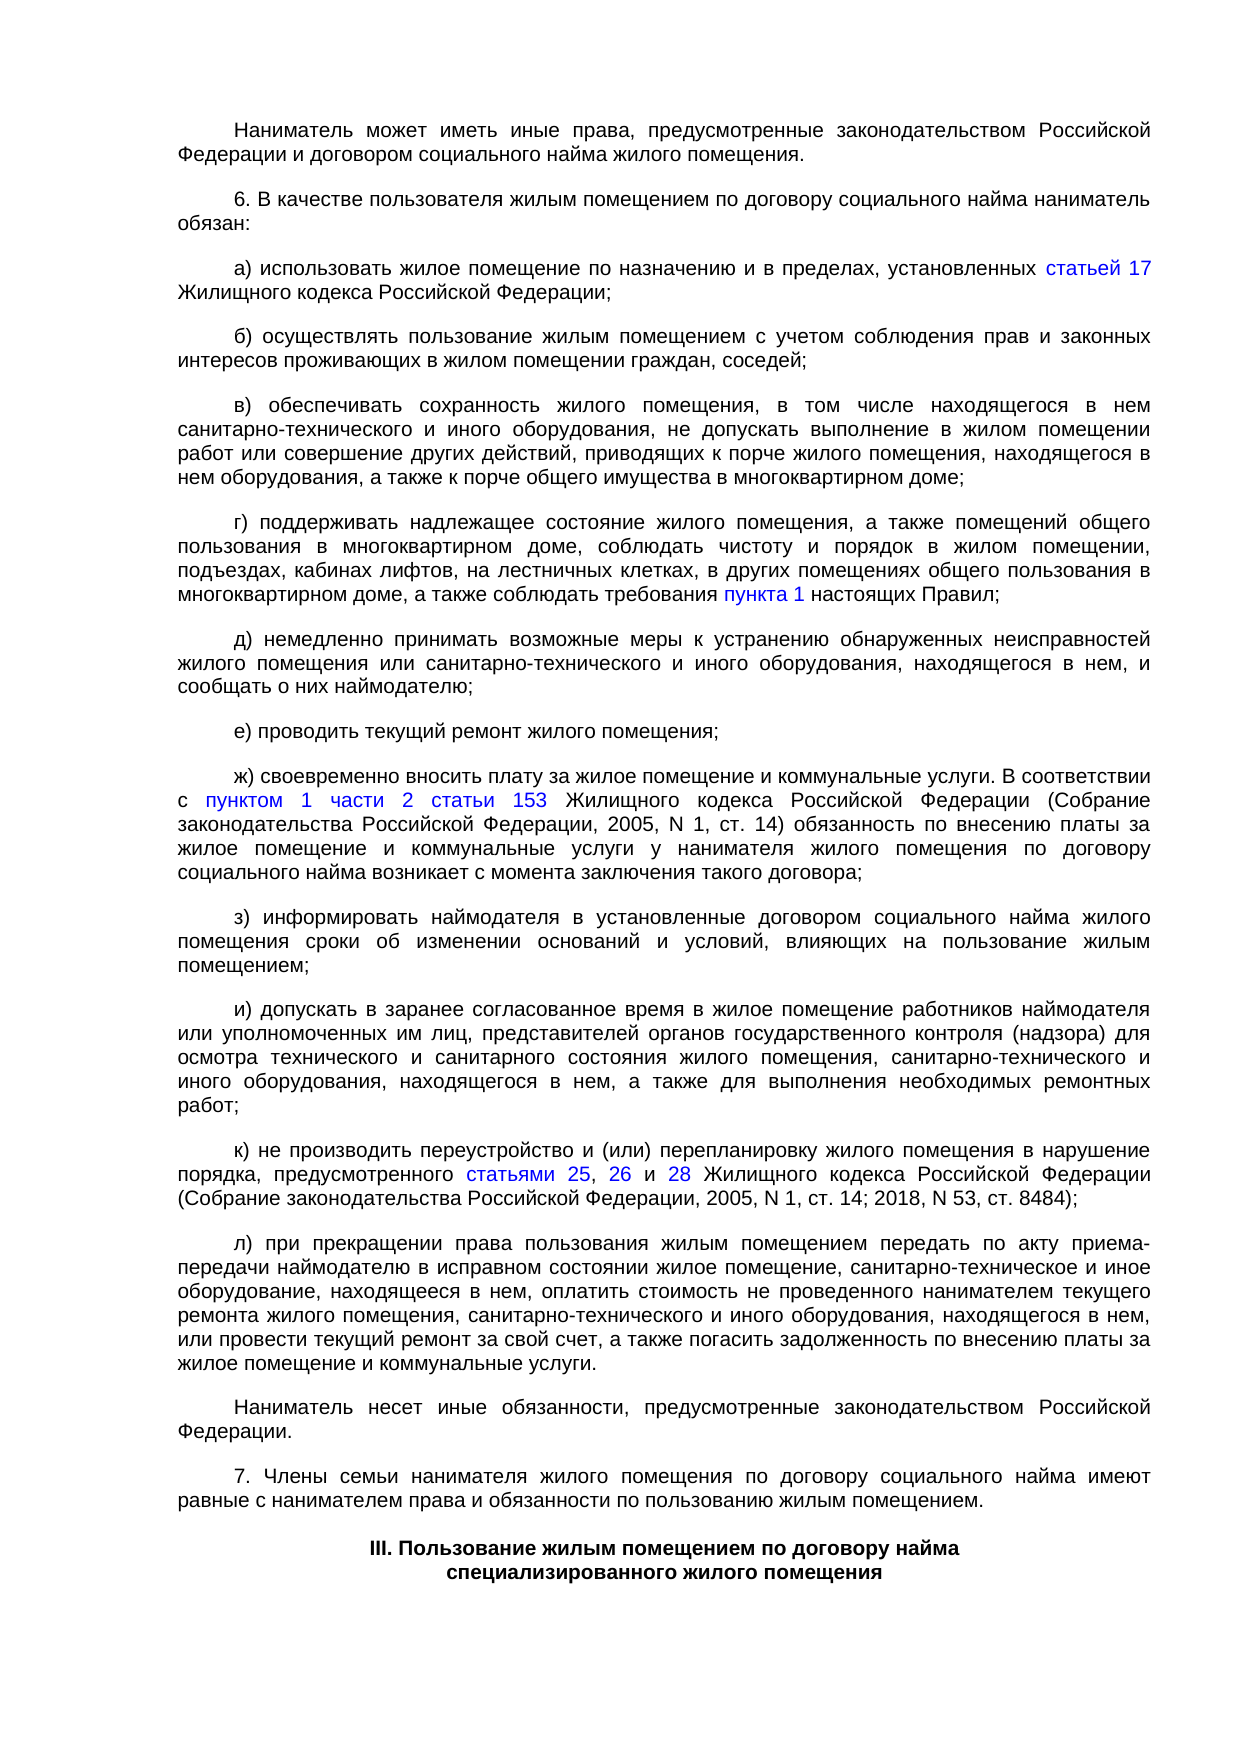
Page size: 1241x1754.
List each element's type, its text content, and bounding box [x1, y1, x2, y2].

text л) при прекращении права пользования жилым помещением передать по акту приема-передачи наймодателю в исправном состоянии жилое помещение, санитарно-техническое и иное оборудование, находящееся в нем, оплатить стоимость не проведенного нанимателем текущего ремонта жилого помещения, санитарно-технического и иного оборудования, находящегося в нем, или провести текущий ремонт за свой счет, а также погасить задолженность по внесению платы за жилое помещение и коммунальные услуги. [177, 1231, 1152, 1374]
text з) информировать наймодателя в установленные договором социального найма жилого помещения сроки об изменении оснований и условий, влияющих на пользование жилым помещением; [177, 904, 1152, 976]
text Наниматель несет иные обязанности, предусмотренные законодательством Российской Федерации. [177, 1395, 1152, 1443]
text 6. В качестве пользователя жилым помещением по договору социального найма наниматель обязан: [177, 187, 1152, 235]
text Наниматель может иметь иные права, предусмотренные законодательством Российской Федерации и договором социального найма жилого помещения. [177, 118, 1152, 166]
text а) использовать жилое помещение по назначению и в пределах, установленных статьей 17 Жилищного кодекса Российской Федерации; [177, 256, 1152, 303]
text г) поддерживать надлежащее состояние жилого помещения, а также помещений общего пользования в многоквартирном доме, соблюдать чистоту и порядок в жилом помещении, подъездах, кабинах лифтов, на лестничных клетках, в других помещениях общего пользования в многоквартирном доме, а также соблюдать требования пункта 1 настоящих Правил; [177, 510, 1152, 606]
text б) осуществлять пользование жилым помещением с учетом соблюдения прав и законных интересов проживающих в жилом помещении граждан, соседей; [177, 324, 1152, 372]
text ж) своевременно вносить плату за жилое помещение и коммунальные услуги. В соответствии с пунктом 1 части 2 статьи 153 Жилищного кодекса Российской Федерации (Собрание законодательства Российской Федерации, 2005, N 1, ст. 14) обязанность по внесению платы за жилое помещение и коммунальные услуги у нанимателя жилого помещения по договору социального найма возникает с момента заключения такого договора; [177, 764, 1152, 884]
text е) проводить текущий ремонт жилого помещения; [177, 719, 1152, 743]
text 7. Члены семьи нанимателя жилого помещения по договору социального найма имеют равные с нанимателем права и обязанности по пользованию жилым помещением. [177, 1464, 1152, 1512]
text д) немедленно принимать возможные меры к устранению обнаруженных неисправностей жилого помещения или санитарно-технического и иного оборудования, находящегося в нем, и сообщать о них наймодателю; [177, 626, 1152, 698]
title специализированного жилого помещения [177, 1560, 1152, 1584]
title III. Пользование жилым помещением по договору найма [177, 1536, 1152, 1560]
text и) допускать в заранее согласованное время в жилое помещение работников наймодателя или уполномоченных им лиц, представителей органов государственного контроля (надзора) для осмотра технического и санитарного состояния жилого помещения, санитарно-технического и иного оборудования, находящегося в нем, а также для выполнения необходимых ремонтных работ; [177, 997, 1152, 1117]
text к) не производить переустройство и (или) перепланировку жилого помещения в нарушение порядка, предусмотренного статьями 25, 26 и 28 Жилищного кодекса Российской Федерации (Собрание законодательства Российской Федерации, 2005, N 1, ст. 14; 2018, N 53, ст. 8484); [177, 1138, 1152, 1210]
text в) обеспечивать сохранность жилого помещения, в том числе находящегося в нем санитарно-технического и иного оборудования, не допускать выполнение в жилом помещении работ или совершение других действий, приводящих к порче жилого помещения, находящегося в нем оборудования, а также к порче общего имущества в многоквартирном доме; [177, 393, 1152, 489]
